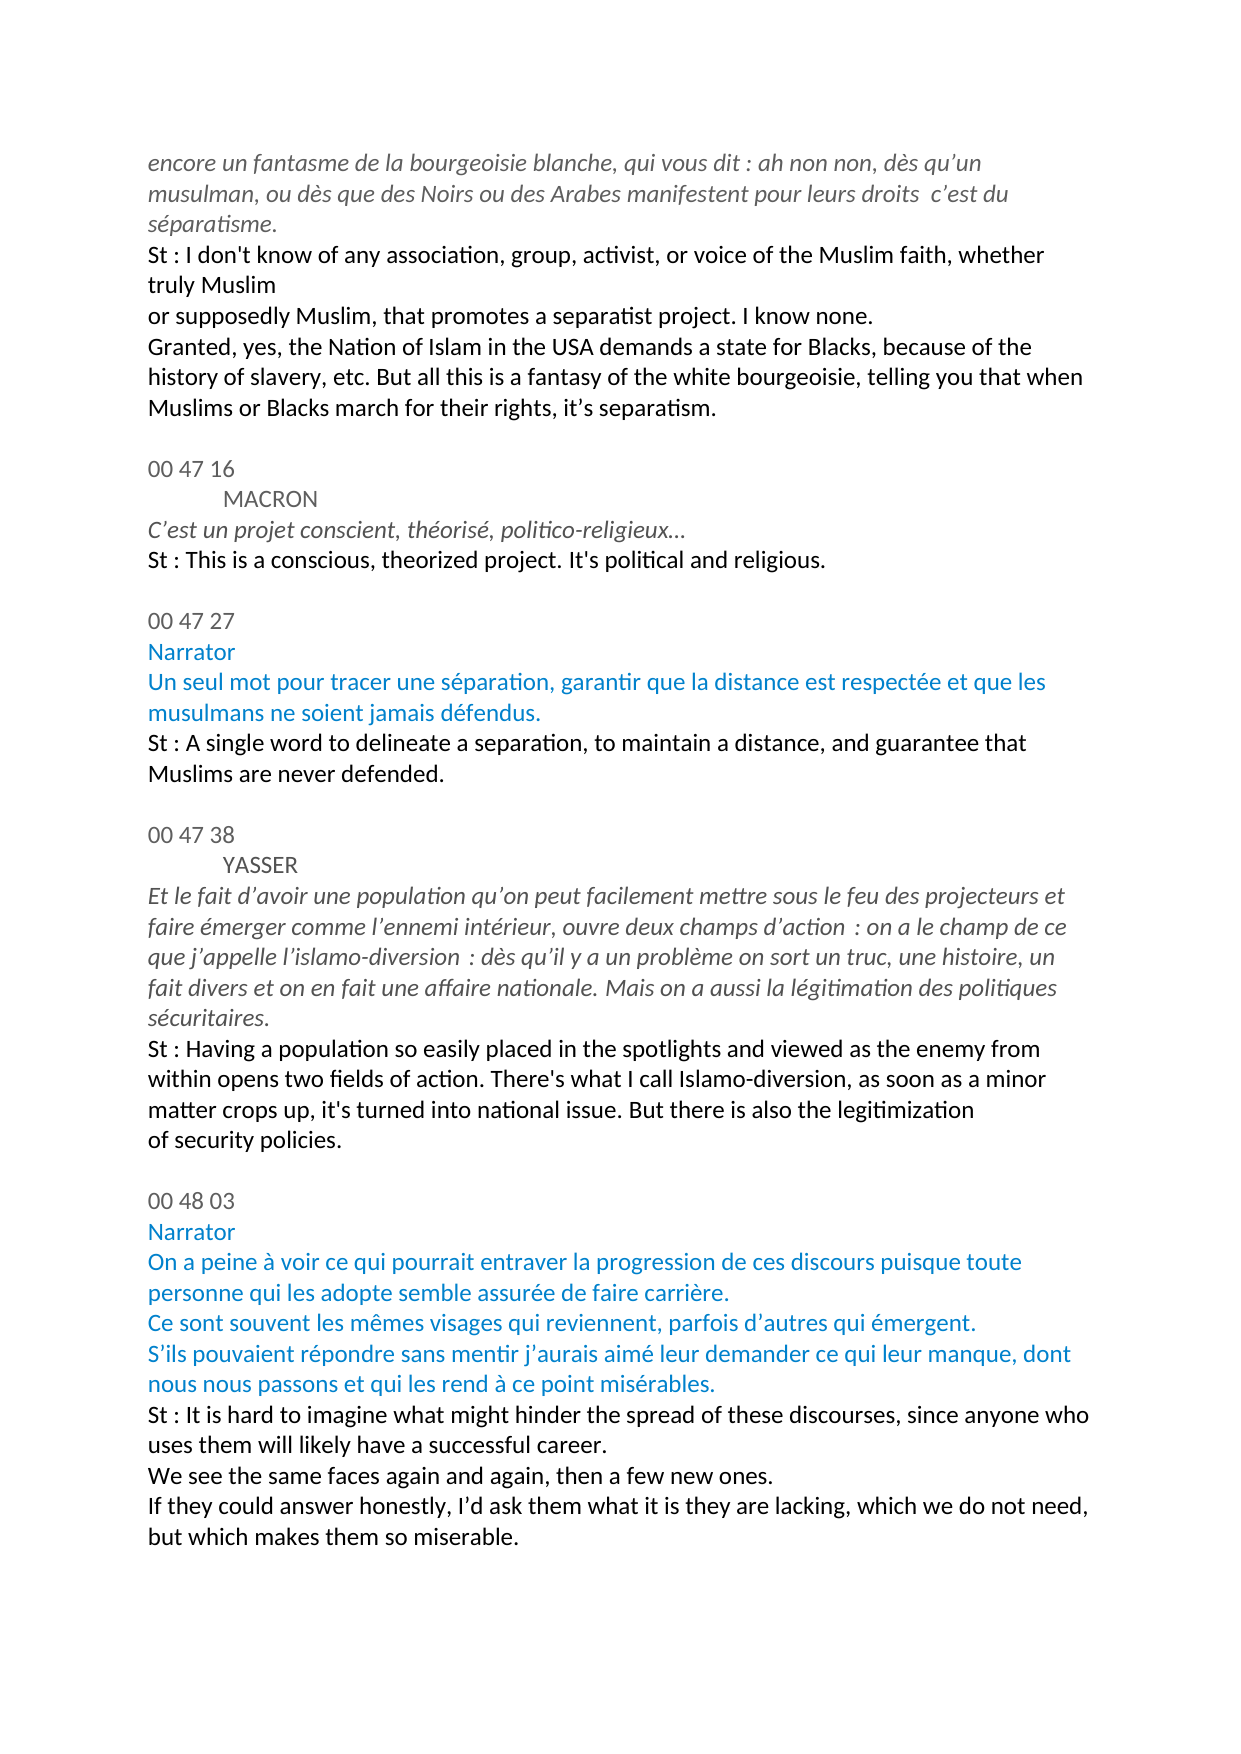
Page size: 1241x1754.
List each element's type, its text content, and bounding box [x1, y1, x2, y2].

text Un seul mot pour tracer une séparation, garantir que la distance est respectée et que les musulmans ne soient jamais défendus. [148, 666, 1093, 727]
text St : This is a conscious, theorized project. It's political and religious. [148, 544, 1093, 575]
text MACRON [223, 483, 1093, 514]
text St : It is hard to imagine what might hinder the spread of these discourses, since anyone who uses them will likely have a successful career. [148, 1399, 1093, 1460]
text Narrator [148, 1216, 1093, 1246]
text S’ils pouvaient répondre sans mentir j’aurais aimé leur demander ce qui leur manque, dont nous nous passons et qui les rend à ce point misérables. [148, 1338, 1093, 1399]
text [148, 148, 1093, 239]
text St : I don't know of any association, group, activist, or voice of the Muslim faith, whether truly Muslim or supposedly Muslim, that promotes a separatist project. I know none. [148, 239, 1093, 331]
text St : A single word to delineate a separation, to maintain a distance, and guarantee that Muslims are never defended. [148, 727, 1093, 788]
text Narrator [148, 636, 1093, 666]
text 00 48 03 [148, 1185, 1093, 1216]
text 00 47 27 [148, 605, 1093, 636]
text C’est un projet conscient, théorisé, politico-religieux… [148, 514, 1093, 544]
text St : Having a population so easily placed in the spotlights and viewed as the enemy from within opens two fields of action. There's what I call Islamo-diversion, as soon as a minor matter crops up, it's turned into national issue. But there is also the legitimization of security policies. [148, 1033, 1093, 1155]
text 00 47 38 [148, 819, 1093, 849]
text If they could answer honestly, I’d ask them what it is they are lacking, which we do not need, but which makes them so miserable. [148, 1491, 1093, 1552]
text We see the same faces again and again, then a few new ones. [148, 1460, 1093, 1491]
text YASSER [223, 849, 1093, 880]
text On a peine à voir ce qui pourrait entraver la progression de ces discours puisque toute personne qui les adopte semble assurée de faire carrière. [148, 1246, 1093, 1307]
text Et le fait d’avoir une population qu’on peut facilement mettre sous le feu des projecteurs et faire émerger comme l’ennemi intérieur, ouvre deux champs d’action : on a le champ de ce que j’appelle l’islamo-diversion : dès qu’il y a un problème on sort un truc, une histoire, un fait divers et on en fait une affaire nationale. Mais on a aussi la légitimation des politiques sécuritaires. [148, 880, 1093, 1033]
text Ce sont souvent les mêmes visages qui reviennent, parfois d’autres qui émergent. [148, 1307, 1093, 1338]
text Granted, yes, the Nation of Islam in the USA demands a state for Blacks, because of the history of slavery, etc. But all this is a fantasy of the white bourgeoisie, telling you that when Muslims or Blacks march for their rights, it’s separatism. [148, 331, 1093, 422]
text 00 47 16 [148, 453, 1093, 483]
